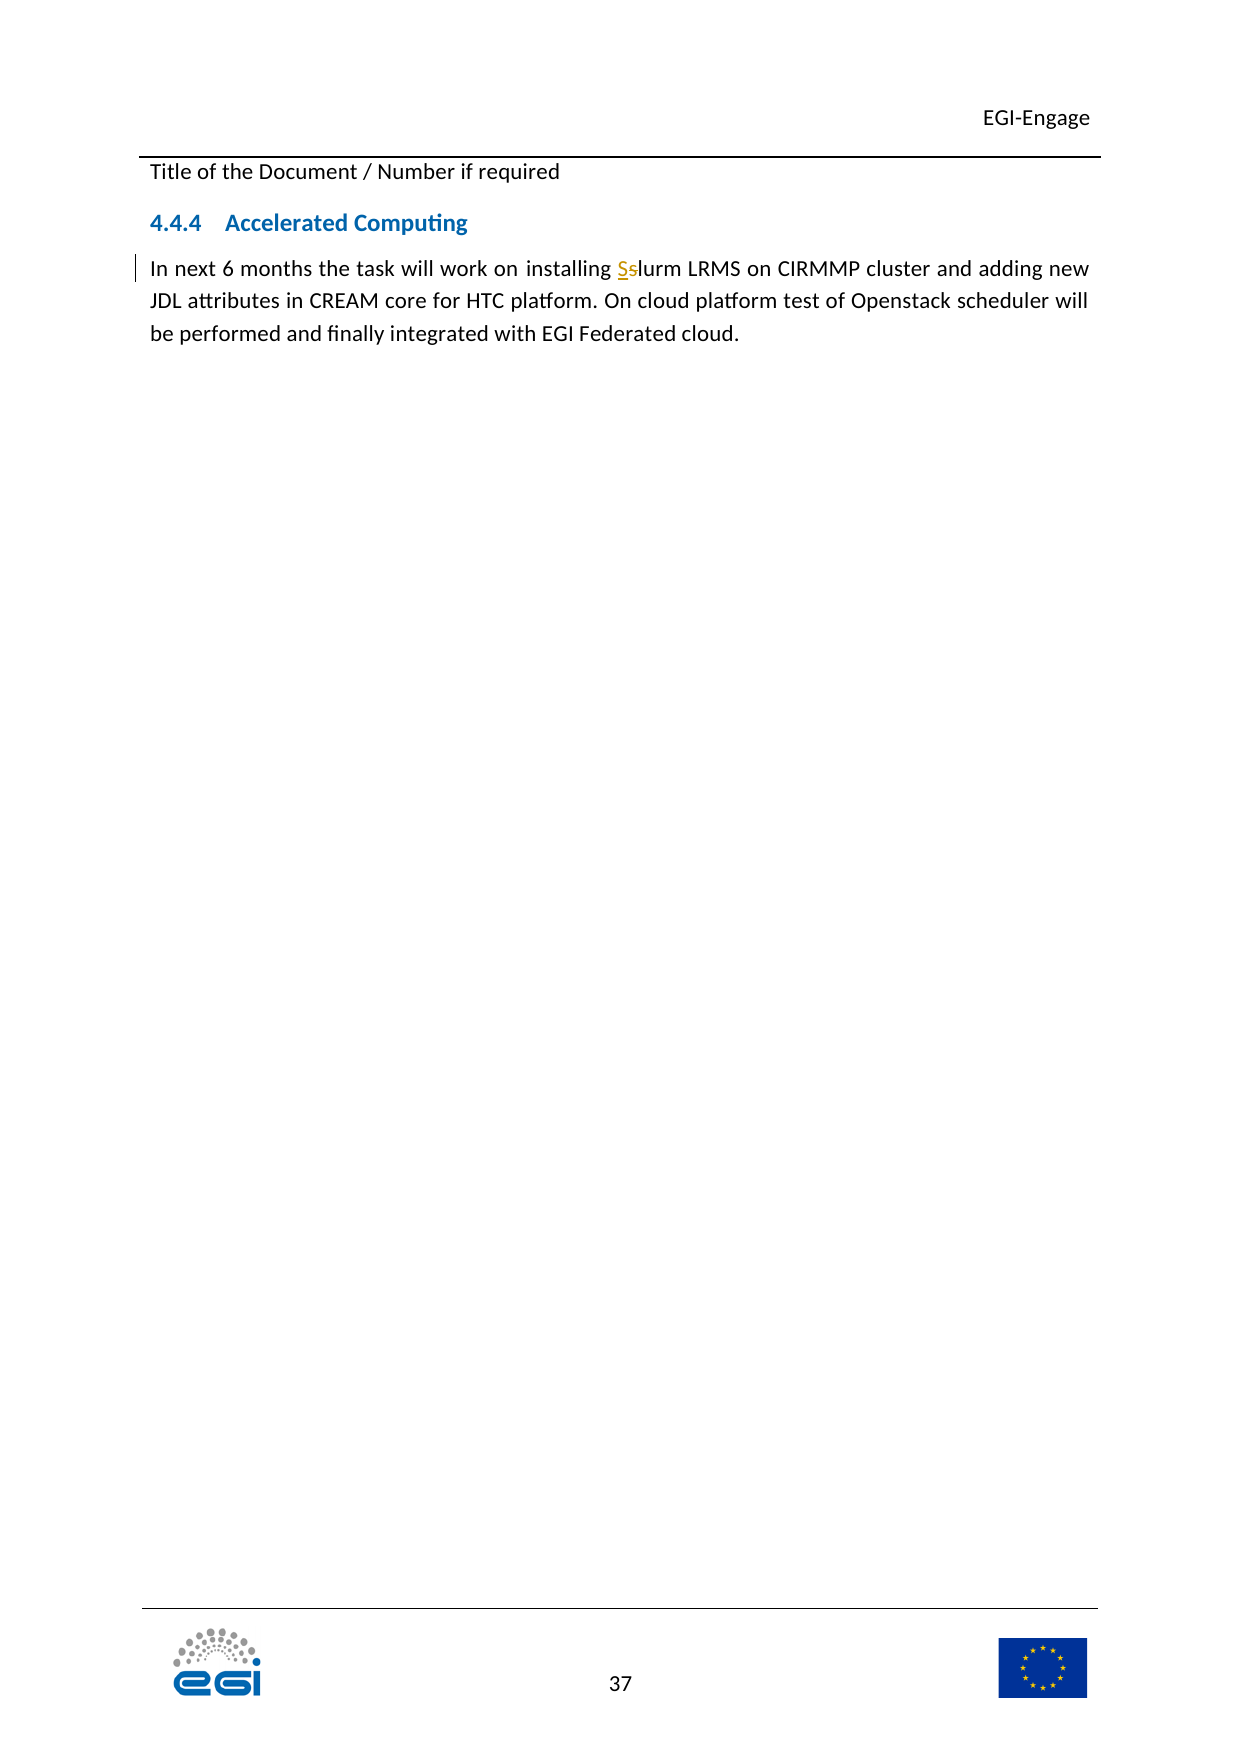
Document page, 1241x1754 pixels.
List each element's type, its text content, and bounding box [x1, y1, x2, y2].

text In next 6 months the task will work on installing lurm LRMS on CIRMMP cluster and adding new JDL attributes in CREAM core for HTC platform. On cloud platform test of Openstack scheduler will be performed and finally integrated with EGI Federated cloud. [150, 254, 1090, 347]
picture [998, 1638, 1088, 1698]
subtitle Accelerated Computing [150, 207, 1090, 237]
picture [153, 1626, 279, 1698]
